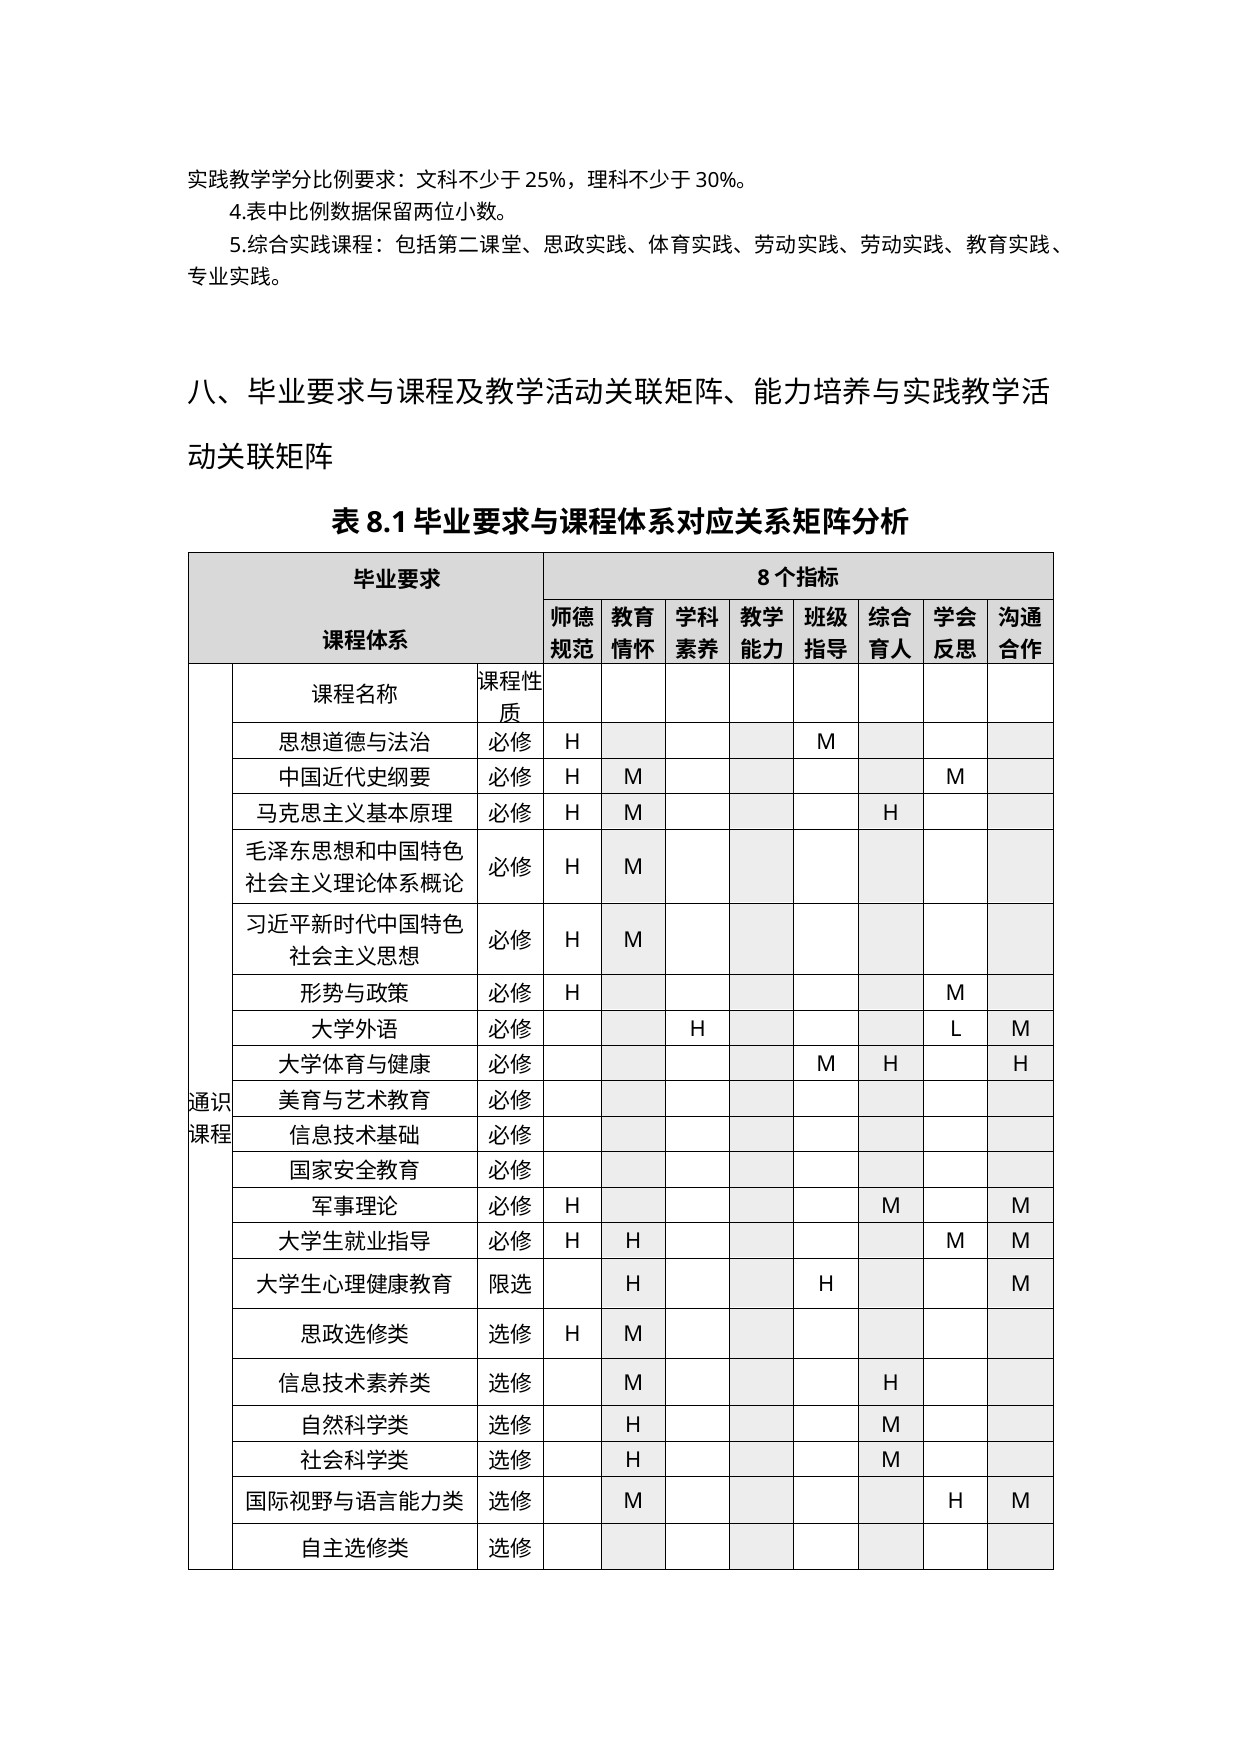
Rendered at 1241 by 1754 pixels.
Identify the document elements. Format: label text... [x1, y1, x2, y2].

table_cell [924, 1117, 987, 1151]
table_cell [730, 1152, 793, 1187]
table_cell [859, 1524, 923, 1569]
table_cell [924, 1259, 987, 1307]
table_cell [730, 1259, 793, 1307]
table_cell [666, 1406, 729, 1441]
table_cell [859, 1309, 923, 1358]
table_cell H [859, 1359, 923, 1405]
table_cell [666, 664, 729, 722]
table_cell [924, 904, 987, 974]
table_cell 选修 [478, 1359, 543, 1405]
table_cell [924, 830, 987, 902]
table_cell [988, 723, 1053, 758]
table_cell 班级指导 [794, 600, 858, 663]
table_cell M [988, 1477, 1053, 1523]
table_cell [666, 975, 729, 1009]
table_cell 课程性质 [478, 664, 543, 722]
table_cell [859, 904, 923, 974]
table_cell 思政选修类 [233, 1309, 477, 1358]
table_cell 信息技术基础 [233, 1117, 477, 1151]
table_cell M [602, 1309, 665, 1358]
table_cell M [924, 1223, 987, 1257]
table_cell [666, 1309, 729, 1358]
table_cell [730, 1477, 793, 1523]
table_cell [794, 1223, 858, 1257]
table_cell 军事理论 [233, 1188, 477, 1222]
table_cell 选修 [478, 1442, 543, 1476]
table_cell M [859, 1188, 923, 1222]
table_cell [544, 1011, 601, 1045]
table_cell [859, 1117, 923, 1151]
text 八、毕业要求与课程及教学活动关联矩阵、能力培养与实践教学活动关联矩阵 [187, 357, 1053, 487]
table_cell [544, 1152, 601, 1187]
text 表8.1毕业要求与课程体系对应关系矩阵分析 [187, 487, 1053, 552]
table_cell [602, 1152, 665, 1187]
table_cell [859, 1011, 923, 1045]
table_cell [666, 904, 729, 974]
table_cell [730, 1081, 793, 1116]
table_cell [794, 1309, 858, 1358]
table_cell M [988, 1223, 1053, 1257]
table_cell H [544, 1309, 601, 1358]
table_cell M [602, 904, 665, 974]
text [187, 162, 1053, 194]
table_cell [794, 904, 858, 974]
table_cell [666, 830, 729, 902]
table_cell [859, 830, 923, 902]
table_cell 必修 [478, 759, 543, 793]
table_cell [730, 1309, 793, 1358]
table_cell [859, 1259, 923, 1307]
table_cell 必修 [478, 975, 543, 1009]
table_cell H [544, 975, 601, 1009]
table_cell [666, 1359, 729, 1405]
table_cell [794, 1188, 858, 1222]
table_cell [988, 830, 1053, 902]
table_cell [924, 1081, 987, 1116]
table_cell [859, 1152, 923, 1187]
table_cell [602, 975, 665, 1009]
table_cell [794, 1011, 858, 1045]
table_cell [924, 1046, 987, 1080]
table_cell [794, 1117, 858, 1151]
table_cell [666, 1477, 729, 1523]
table_cell [794, 794, 858, 828]
table_cell [730, 1524, 793, 1569]
table_cell H [544, 794, 601, 828]
table_cell [666, 1223, 729, 1257]
table_cell H [666, 1011, 729, 1045]
table_cell H [859, 1046, 923, 1080]
table_cell [924, 664, 987, 722]
table_cell H [544, 723, 601, 758]
table_cell [988, 1524, 1053, 1569]
table_cell [794, 1406, 858, 1441]
table_cell [988, 1117, 1053, 1151]
table_cell M [602, 759, 665, 793]
table_cell 形势与政策 [233, 975, 477, 1009]
table_header 8个指标 [544, 553, 1053, 599]
table_cell [544, 1524, 601, 1569]
table_cell [730, 723, 793, 758]
table_cell 必修 [478, 1046, 543, 1080]
table_cell M [602, 794, 665, 828]
table_cell [666, 723, 729, 758]
table_cell [794, 975, 858, 1009]
table_cell [730, 794, 793, 828]
table_cell [730, 1406, 793, 1441]
table_cell [794, 1524, 858, 1569]
table_cell 信息技术素养类 [233, 1359, 477, 1405]
table_cell [730, 904, 793, 974]
table_cell [859, 1081, 923, 1116]
table_cell H [544, 1223, 601, 1257]
table_cell [544, 664, 601, 722]
table_cell [794, 1359, 858, 1405]
table_cell [924, 1359, 987, 1405]
table_cell [730, 1442, 793, 1476]
table_cell 必修 [478, 1011, 543, 1045]
table_cell [602, 1117, 665, 1151]
table_cell 学科素养 [666, 600, 729, 663]
table_cell [666, 1152, 729, 1187]
table_cell [666, 759, 729, 793]
table_cell [924, 723, 987, 758]
table_cell [924, 1152, 987, 1187]
table_cell [988, 904, 1053, 974]
table_cell [924, 794, 987, 828]
table_cell 师德规范 [544, 600, 601, 663]
table_cell 习近平新时代中国特色社会主义思想 [233, 904, 477, 974]
table_cell 自主选修类 [233, 1524, 477, 1569]
table_cell [666, 1117, 729, 1151]
table_cell [730, 759, 793, 793]
text 4.表中比例数据保留两位小数。 [187, 194, 1053, 227]
table_cell [794, 664, 858, 722]
table_cell 教学能力 [730, 600, 793, 663]
table_cell 课程名称 [233, 664, 477, 722]
table_cell [602, 1081, 665, 1116]
table_cell H [602, 1259, 665, 1307]
table_cell [988, 975, 1053, 1009]
table_cell 必修 [478, 1223, 543, 1257]
table_header 毕业要求 课程体系 [189, 553, 543, 663]
table_cell [544, 1259, 601, 1307]
table_cell [730, 1188, 793, 1222]
table_cell 限选 [478, 1259, 543, 1307]
table_cell [602, 723, 665, 758]
table_cell [859, 759, 923, 793]
table_cell H [544, 904, 601, 974]
table_cell M [794, 1046, 858, 1080]
table_cell M [988, 1188, 1053, 1222]
table_cell M [602, 1359, 665, 1405]
table_cell [988, 1081, 1053, 1116]
table_cell 通识课程 [189, 664, 232, 1569]
table_cell [602, 664, 665, 722]
table_cell [794, 1477, 858, 1523]
table_cell [794, 1442, 858, 1476]
table_cell [666, 1046, 729, 1080]
table_cell 必修 [478, 723, 543, 758]
table_cell [544, 1442, 601, 1476]
table_cell H [602, 1223, 665, 1257]
table_cell 必修 [478, 1117, 543, 1151]
table_cell M [859, 1442, 923, 1476]
table_cell 大学生心理健康教育 [233, 1259, 477, 1307]
table_cell [602, 1046, 665, 1080]
table_cell [988, 1406, 1053, 1441]
table_cell H [988, 1046, 1053, 1080]
table_cell [544, 1081, 601, 1116]
table_cell [988, 1152, 1053, 1187]
table_cell H [602, 1442, 665, 1476]
table_cell [602, 1188, 665, 1222]
table_cell [794, 1081, 858, 1116]
table_cell [544, 1046, 601, 1080]
table_cell M [924, 759, 987, 793]
table_cell [730, 1117, 793, 1151]
table_cell [988, 1442, 1053, 1476]
table_cell [730, 830, 793, 902]
table_cell 必修 [478, 830, 543, 902]
table_cell [666, 794, 729, 828]
table_cell 美育与艺术教育 [233, 1081, 477, 1116]
table_cell M [988, 1259, 1053, 1307]
table_cell 社会科学类 [233, 1442, 477, 1476]
table_cell M [988, 1011, 1053, 1045]
table_cell [666, 1524, 729, 1569]
table_cell 思想道德与法治 [233, 723, 477, 758]
table_cell M [859, 1406, 923, 1441]
table_cell 国家安全教育 [233, 1152, 477, 1187]
table_cell [924, 1524, 987, 1569]
table_cell [666, 1442, 729, 1476]
table_cell H [544, 759, 601, 793]
table_cell [544, 1359, 601, 1405]
table_cell 选修 [478, 1477, 543, 1523]
table_cell [794, 830, 858, 902]
table_cell [602, 1011, 665, 1045]
table_cell [924, 1309, 987, 1358]
table_cell 选修 [478, 1406, 543, 1441]
table_cell H [544, 830, 601, 902]
table_cell 自然科学类 [233, 1406, 477, 1441]
table_cell 必修 [478, 1152, 543, 1187]
table_cell [924, 1442, 987, 1476]
table_cell 大学体育与健康 [233, 1046, 477, 1080]
table_cell 必修 [478, 1188, 543, 1222]
table_cell M [924, 975, 987, 1009]
table_cell L [924, 1011, 987, 1045]
table_cell H [794, 1259, 858, 1307]
table_cell 中国近代史纲要 [233, 759, 477, 793]
table_cell 选修 [478, 1524, 543, 1569]
table_cell 国际视野与语言能力类 [233, 1477, 477, 1523]
table_cell 学会反思 [924, 600, 987, 663]
table_cell 选修 [478, 1309, 543, 1358]
table_cell [666, 1188, 729, 1222]
table_cell H [602, 1406, 665, 1441]
table_cell [859, 1477, 923, 1523]
table_cell [988, 1309, 1053, 1358]
table_cell 毛泽东思想和中国特色社会主义理论体系概论 [233, 830, 477, 902]
table_cell 必修 [478, 1081, 543, 1116]
table_cell M [794, 723, 858, 758]
table_cell [730, 1011, 793, 1045]
table_cell [730, 1046, 793, 1080]
table_cell H [924, 1477, 987, 1523]
table_cell [544, 1117, 601, 1151]
table_cell M [602, 830, 665, 902]
table_cell [924, 1406, 987, 1441]
table_cell [859, 664, 923, 722]
table_cell [730, 975, 793, 1009]
table_cell 必修 [478, 904, 543, 974]
table_cell [924, 1188, 987, 1222]
table_cell [730, 1223, 793, 1257]
table_cell 大学外语 [233, 1011, 477, 1045]
table_cell H [544, 1188, 601, 1222]
table_cell 沟通合作 [988, 600, 1053, 663]
table_cell [794, 1152, 858, 1187]
table_cell [988, 794, 1053, 828]
table_cell [544, 1406, 601, 1441]
table_cell [544, 1477, 601, 1523]
table_cell 必修 [478, 794, 543, 828]
table_cell [730, 1359, 793, 1405]
text 5.综合实践课程：包括第二课堂、思政实践、体育实践、劳动实践、劳动实践、教育实践、专业实践。 [187, 227, 1053, 292]
table_cell [988, 759, 1053, 793]
table_cell 大学生就业指导 [233, 1223, 477, 1257]
table_cell 综合育人 [859, 600, 923, 663]
table_cell 马克思主义基本原理 [233, 794, 477, 828]
table_cell [666, 1259, 729, 1307]
table_cell H [859, 794, 923, 828]
table_cell [794, 759, 858, 793]
table_cell [859, 975, 923, 1009]
table_cell [859, 1223, 923, 1257]
table_cell [988, 1359, 1053, 1405]
table_cell M [602, 1477, 665, 1523]
table_cell [859, 723, 923, 758]
table_cell [602, 1524, 665, 1569]
table_cell [666, 1081, 729, 1116]
table_cell [988, 664, 1053, 722]
table_cell [730, 664, 793, 722]
table_cell 教育情怀 [602, 600, 665, 663]
